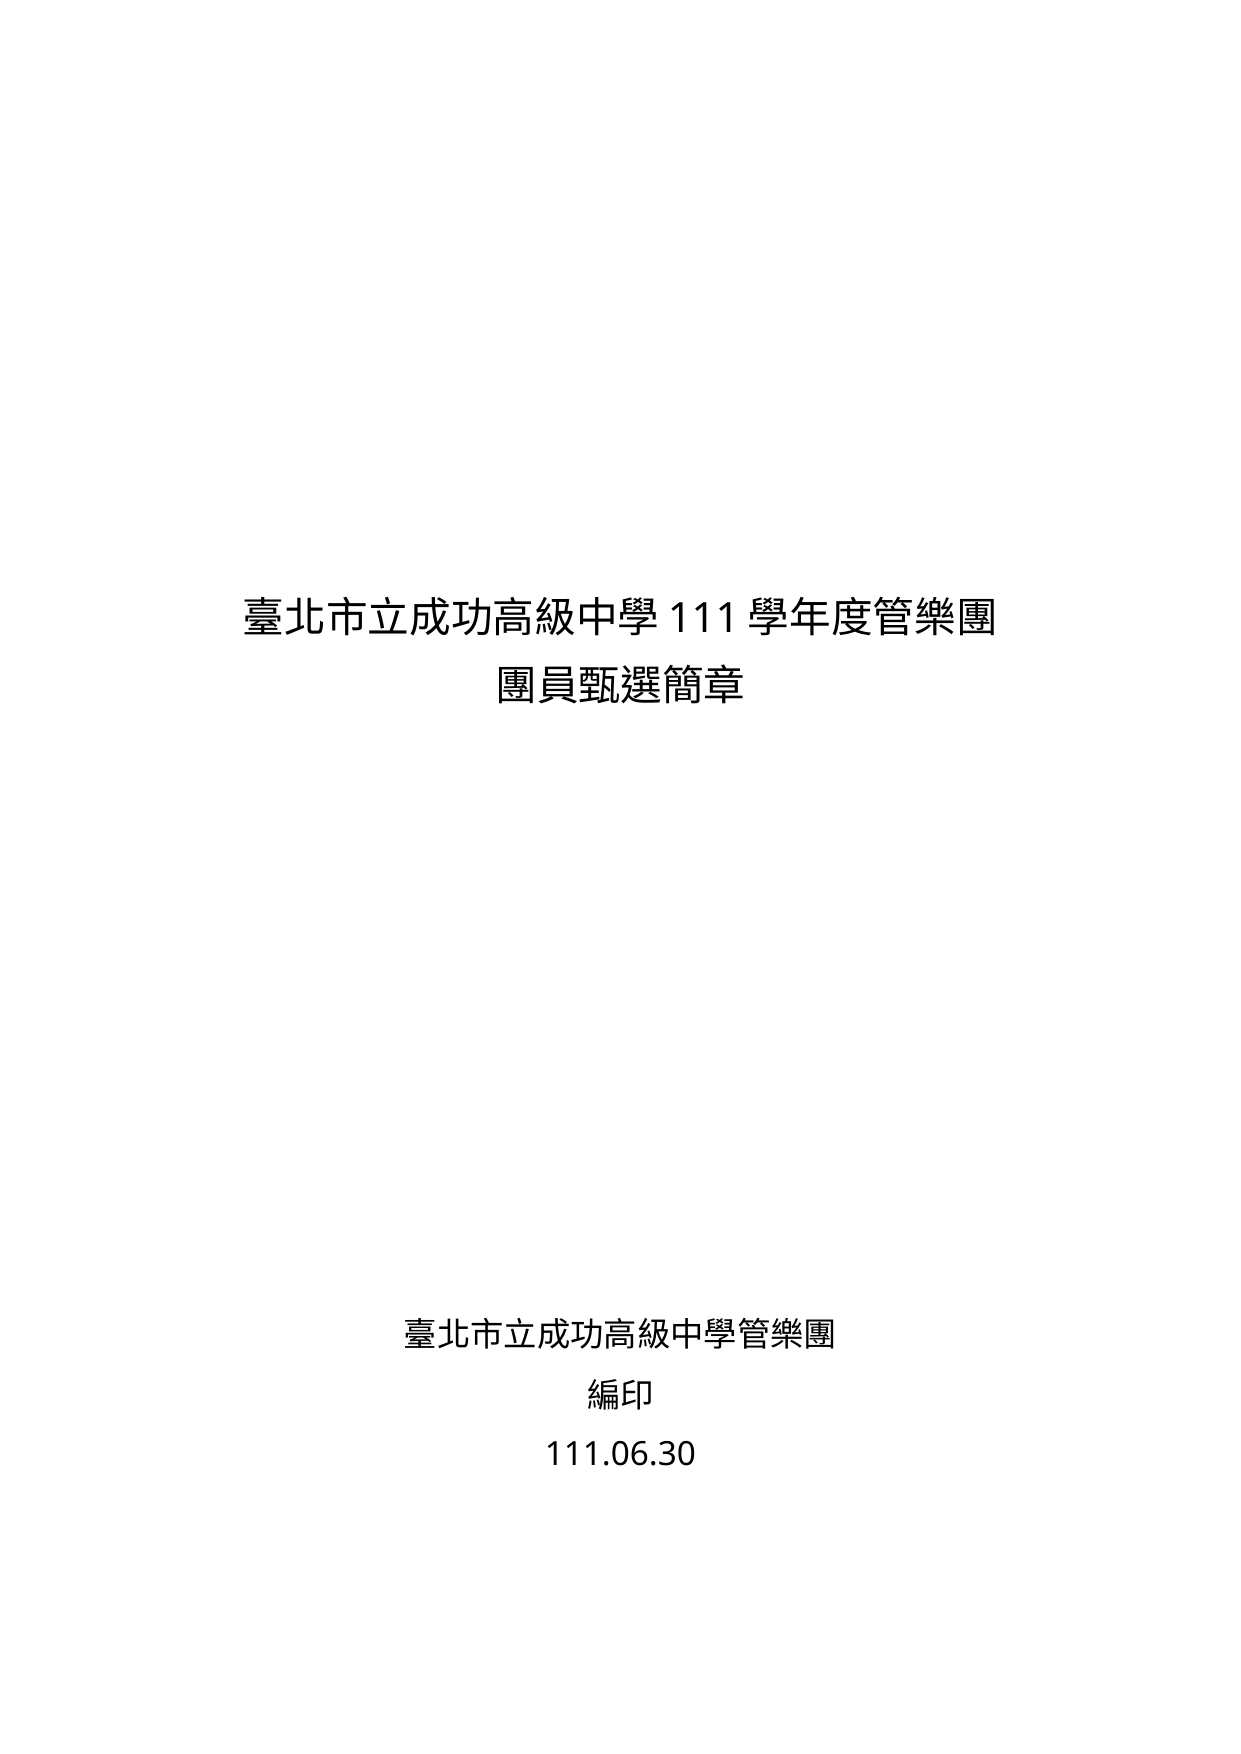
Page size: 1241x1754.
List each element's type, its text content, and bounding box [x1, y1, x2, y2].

text 臺北市立成功高級中學管樂團 [75, 1294, 1165, 1369]
text 團員甄選簡章 [75, 652, 1165, 712]
text 臺北市立成功高級中學111學年度管樂團 [75, 577, 1165, 652]
text 編印 [75, 1369, 1165, 1417]
text 111.06.30 [75, 1430, 1165, 1475]
